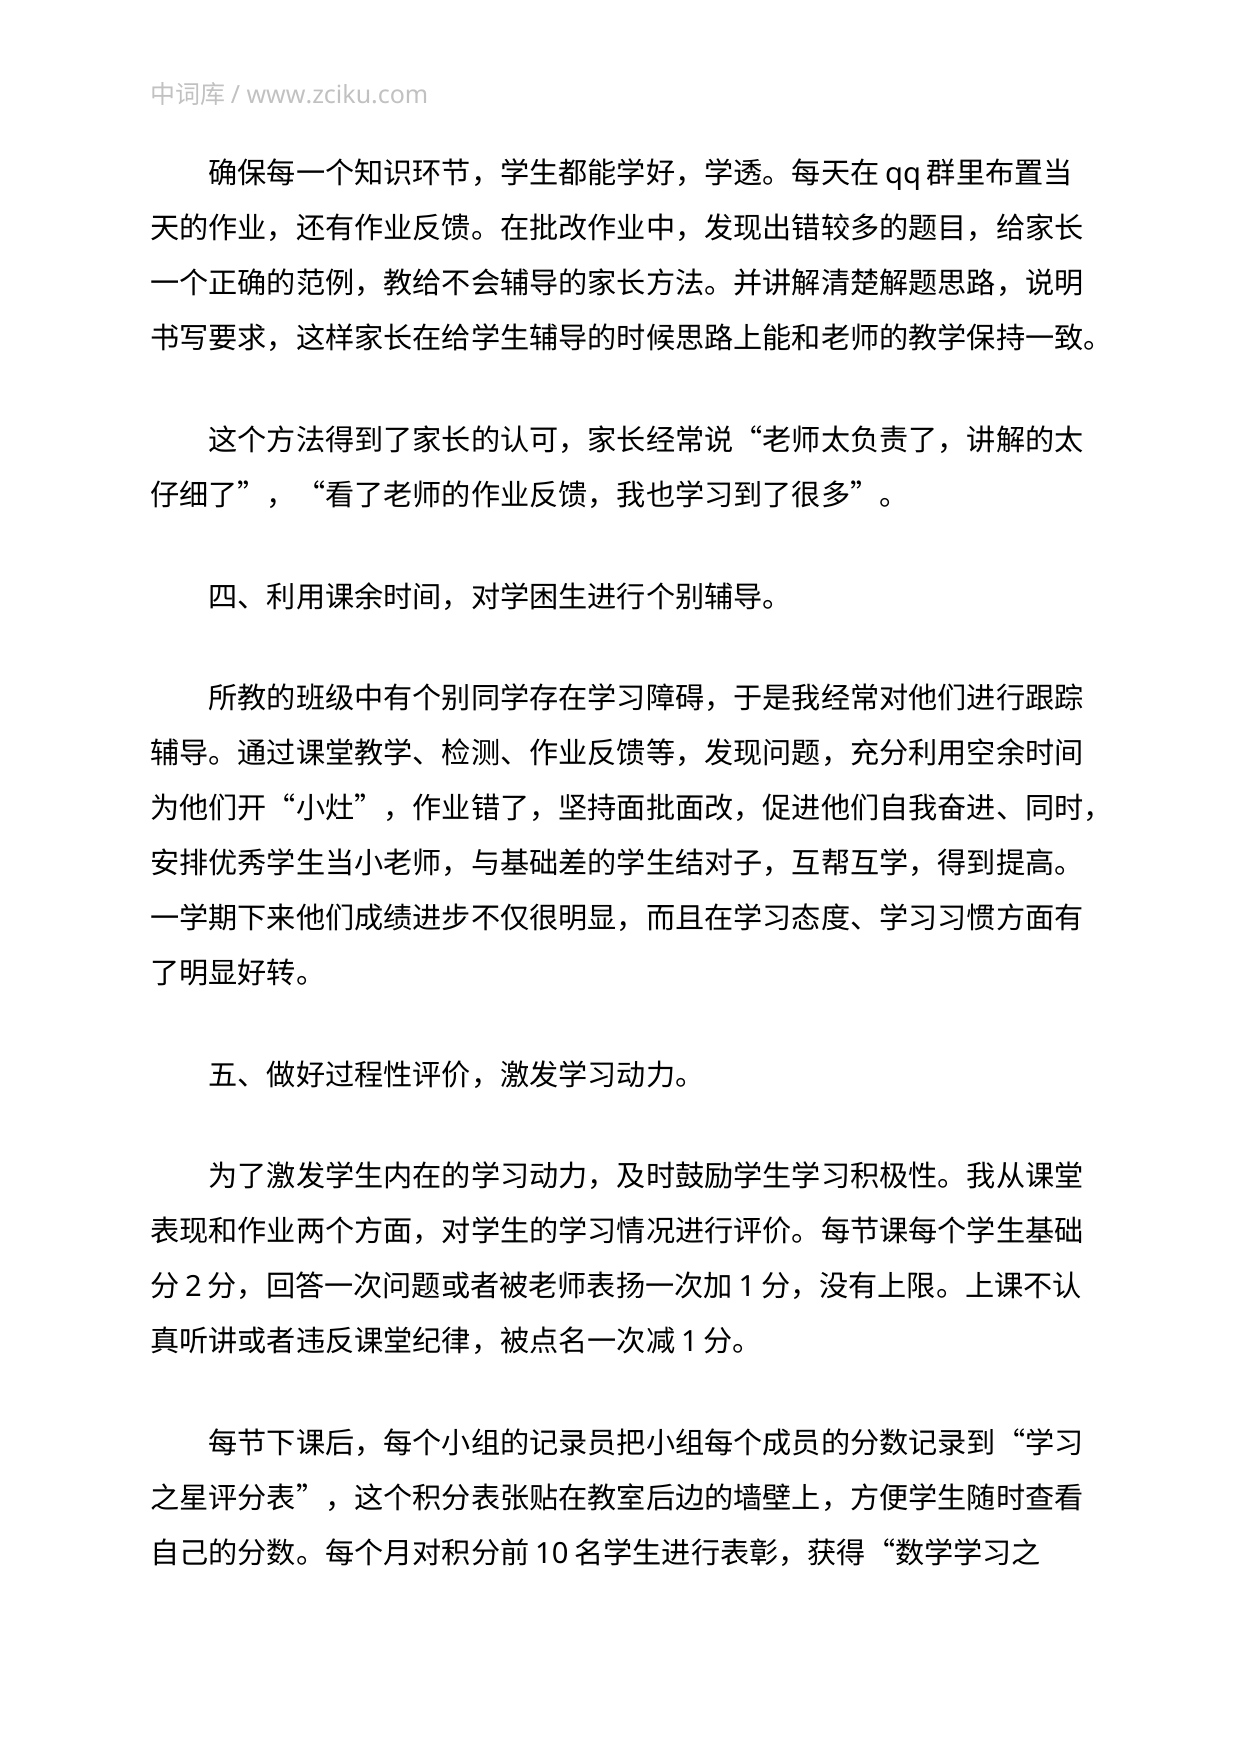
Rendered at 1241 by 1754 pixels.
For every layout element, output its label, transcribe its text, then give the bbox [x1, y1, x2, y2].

text 所教的班级中有个别同学存在学习障碍，于是我经常对他们进行跟踪辅导。通过课堂教学、检测、作业反馈等，发现问题，充分利用空余时间为他们开“小灶”，作业错了，坚持面批面改，促进他们自我奋进、同时，安排优秀学生当小老师，与基础差的学生结对子，互帮互学，得到提高。一学期下来他们成绩进步不仅很明显，而且在学习态度、学习习惯方面有了明显好转。 [150, 675, 1090, 992]
text 这个方法得到了家长的认可，家长经常说“老师太负责了，讲解的太仔细了”，“看了老师的作业反馈，我也学习到了很多”。 [150, 417, 1090, 514]
text 为了激发学生内在的学习动力，及时鼓励学生学习积极性。我从课堂表现和作业两个方面，对学生的学习情况进行评价。每节课每个学生基础分2分，回答一次问题或者被老师表扬一次加1分，没有上限。上课不认真听讲或者违反课堂纪律，被点名一次减1分。 [150, 1153, 1090, 1360]
text 四、利用课余时间，对学困生进行个别辅导。 [150, 573, 1090, 616]
text 确保每一个知识环节，学生都能学好，学透。每天在qq群里布置当天的作业，还有作业反馈。在批改作业中，发现出错较多的题目，给家长一个正确的范例，教给不会辅导的家长方法。并讲解清楚解题思路，说明书写要求，这样家长在给学生辅导的时候思路上能和老师的教学保持一致。 [150, 150, 1090, 357]
text 五、做好过程性评价，激发学习动力。 [150, 1051, 1090, 1093]
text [150, 1420, 1090, 1572]
